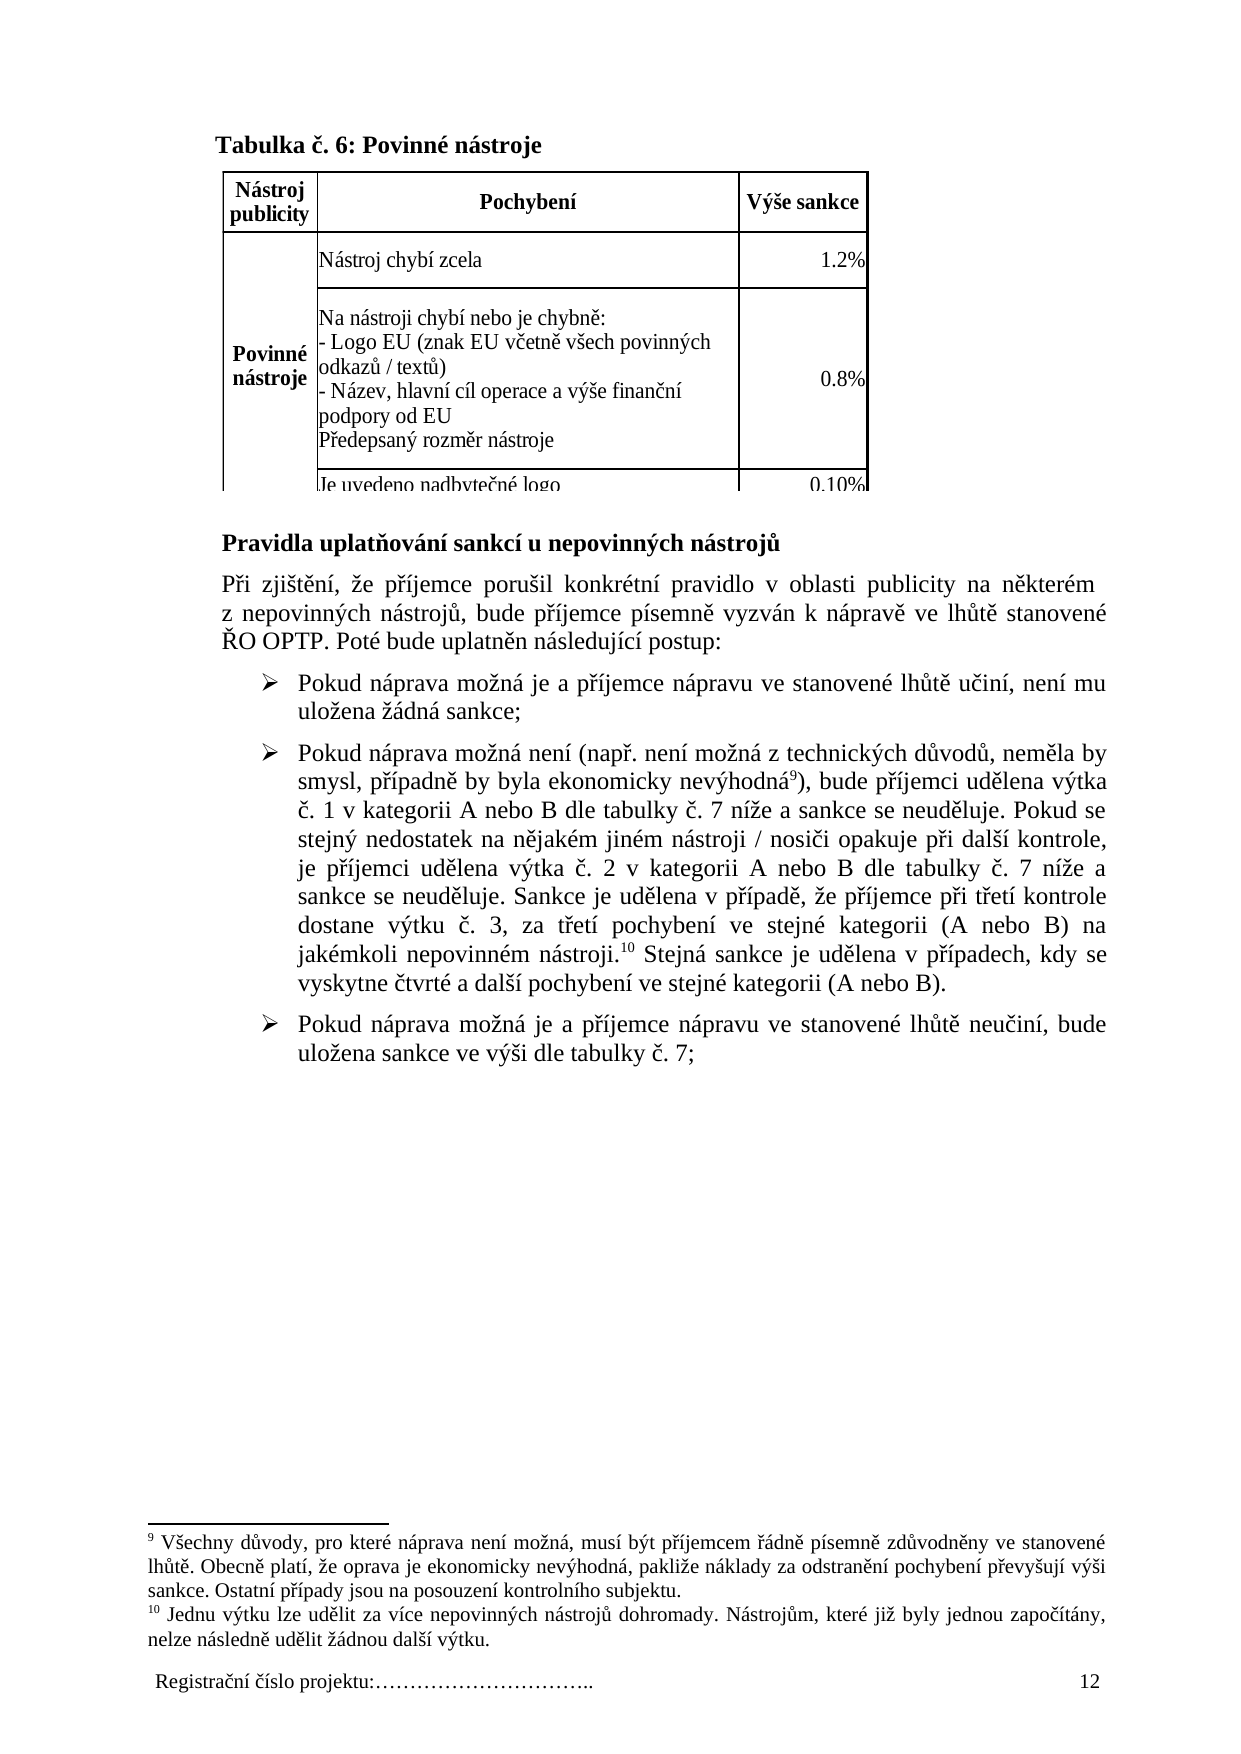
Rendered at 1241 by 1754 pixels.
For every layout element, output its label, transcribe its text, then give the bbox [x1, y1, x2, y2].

list Pokud náprava možná je a příjemce nápravu ve stanovené lhůtě učiní, není mu uložena žádná sankce; [260, 668, 1107, 725]
text Pravidla uplatňování sankcí u nepovinných nástrojů [148, 528, 1107, 556]
list Tabulka č. 6: Povinné nástroje [215, 130, 1107, 159]
list Pokud náprava možná je a příjemce nápravu ve stanovené lhůtě neučiní, bude uložena sankce ve výši dle tabulky č. 7; [260, 1009, 1107, 1066]
list Pokud náprava možná není (např. není možná z technických důvodů, neměla by smysl, případně by byla ekonomicky nevýhodná), bude příjemci udělena výtka č. 1 v kategorii A nebo B dle tabulky č. 7 níže a sankce se neuděluje. Pokud se stejný nedostatek na nějakém jiném nástroji / nosiči opakuje při další kontrole, je příjemci udělena výtka č. 2 v kategorii A nebo B dle tabulky č. 7 níže a sankce se neuděluje. Sankce je udělena v případě, že příjemce při třetí kontrole dostane výtku č. 3, za třetí pochybení ve stejné kategorii (A nebo B) na jakémkoli nepovinném nástroji. Stejná sankce je udělena v případech, kdy se vyskytne čtvrté a další pochybení ve stejné kategorii (A nebo B). [260, 738, 1107, 996]
text Při zjištění, že příjemce porušil konkrétní pravidlo v oblasti publicity na některém z nepovinných nástrojů, bude příjemce písemně vyzván k nápravě ve lhůtě stanovené ŘO OPTP. Poté bude uplatněn následující postup: [221, 569, 1107, 655]
